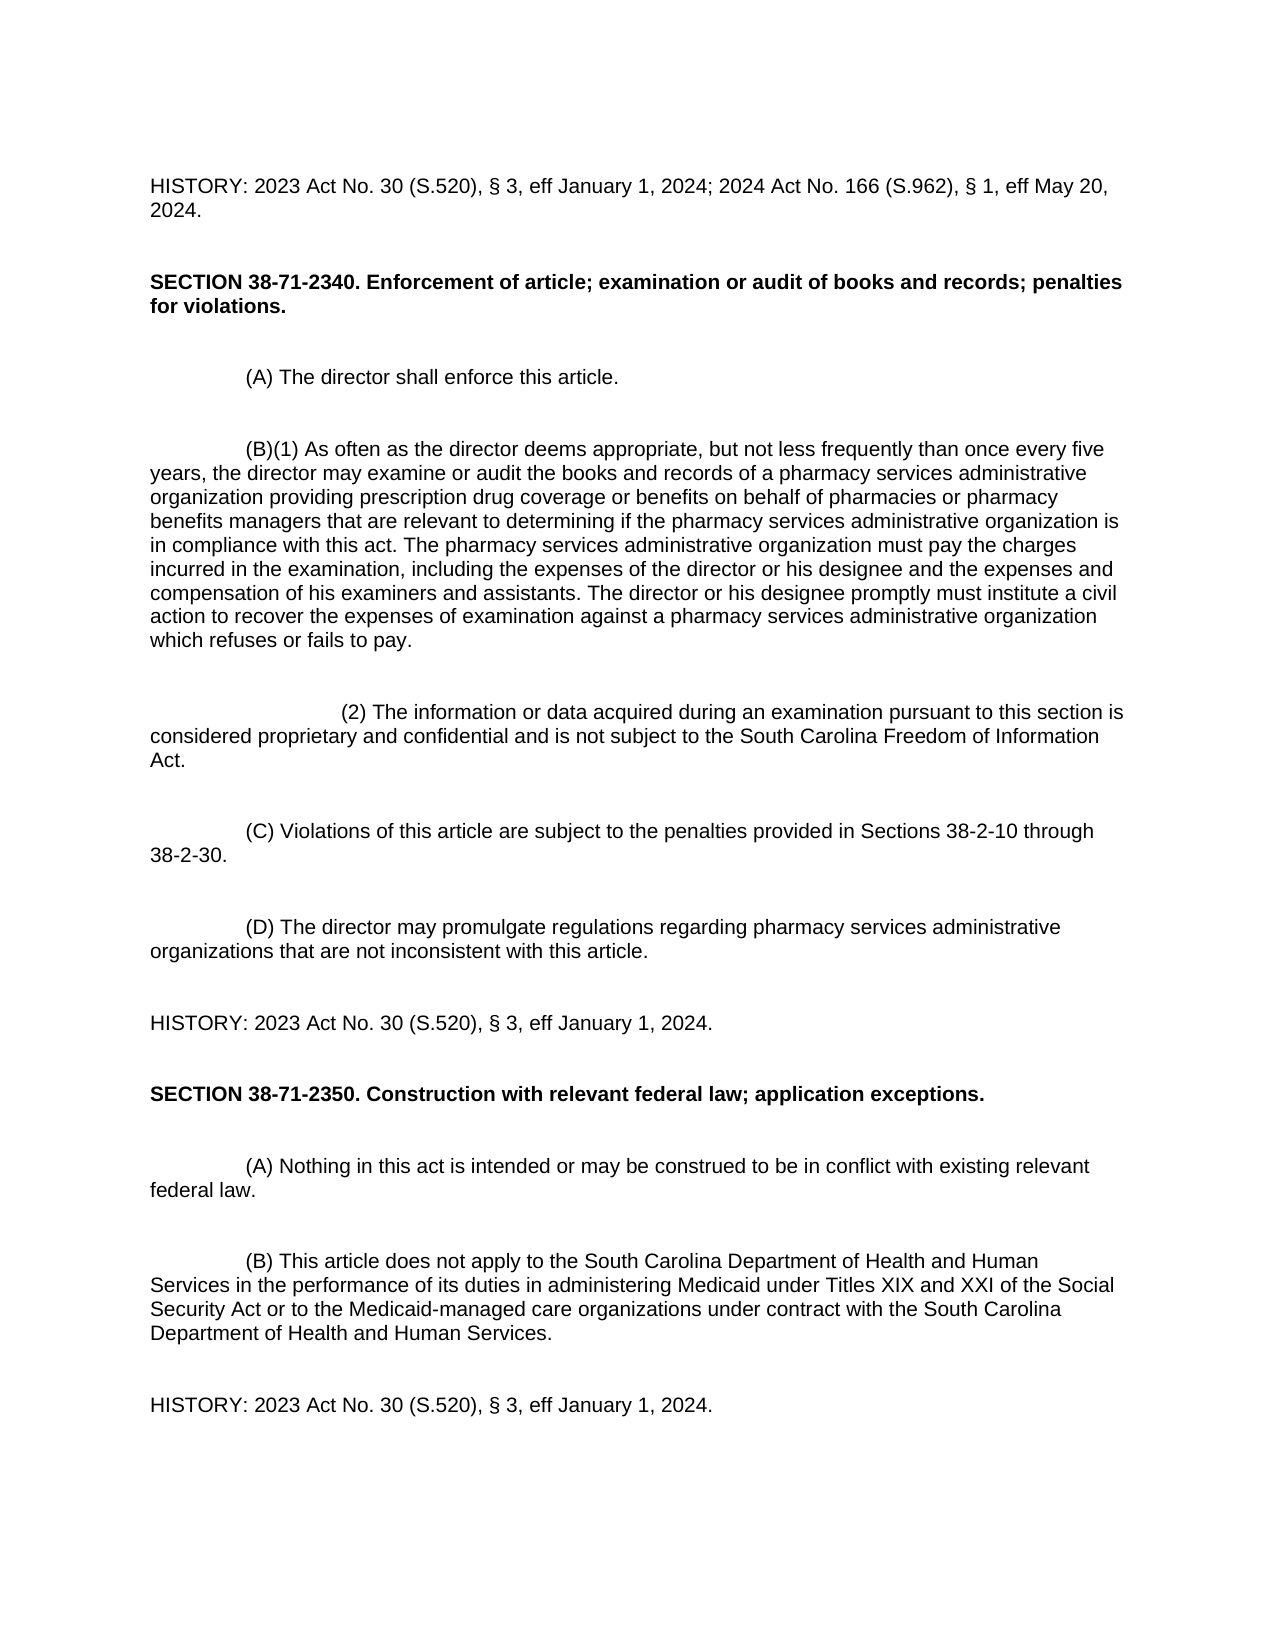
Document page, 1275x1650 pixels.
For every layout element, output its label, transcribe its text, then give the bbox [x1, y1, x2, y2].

text SECTION 38-71-2350. Construction with relevant federal law; application exceptions. [150, 1082, 1125, 1129]
text (2) The information or data acquired during an examination pursuant to this section is considered proprietary and confidential and is not subject to the South Carolina Freedom of Information Act. [150, 700, 1125, 795]
text (D) The director may promulgate regulations regarding pharmacy services administrative organizations that are not inconsistent with this article. [150, 915, 1125, 986]
text (B)(1) As often as the director deems appropriate, but not less frequently than once every five years, the director may examine or audit the books and records of a pharmacy services administrative organization providing prescription drug coverage or benefits on behalf of pharmacies or pharmacy benefits managers that are relevant to determining if the pharmacy services administrative organization is in compliance with this act. The pharmacy services administrative organization must pay the charges incurred in the examination, including the expenses of the director or his designee and the expenses and compensation of his examiners and assistants. The director or his designee promptly must institute a civil action to recover the expenses of examination against a pharmacy services administrative organization which refuses or fails to pay. [150, 437, 1125, 676]
text (A) The director shall enforce this article. [150, 365, 1125, 413]
text HISTORY: 2023 Act No. 30 (S.520), § 3, eff January 1, 2024. [150, 1392, 1125, 1440]
text (A) Nothing in this act is intended or may be construed to be in conflict with existing relevant federal law. [150, 1153, 1125, 1225]
text (B) This article does not apply to the South Carolina Department of Health and Human Services in the performance of its duties in administering Medicaid under Titles XIX and XXI of the Social Security Act or to the Medicaid-managed care organizations under contract with the South Carolina Department of Health and Human Services. [150, 1249, 1125, 1368]
text HISTORY: 2023 Act No. 30 (S.520), § 3, eff January 1, 2024. [150, 1010, 1125, 1058]
text SECTION 38-71-2340. Enforcement of article; examination or audit of books and records; penalties for violations. [150, 269, 1125, 341]
text (C) Violations of this article are subject to the penalties provided in Sections 38-2-10 through 38-2-30. [150, 819, 1125, 891]
text HISTORY: 2023 Act No. 30 (S.520), § 3, eff January 1, 2024; 2024 Act No. 166 (S.962), § 1, eff May 20, 2024. [150, 174, 1125, 246]
